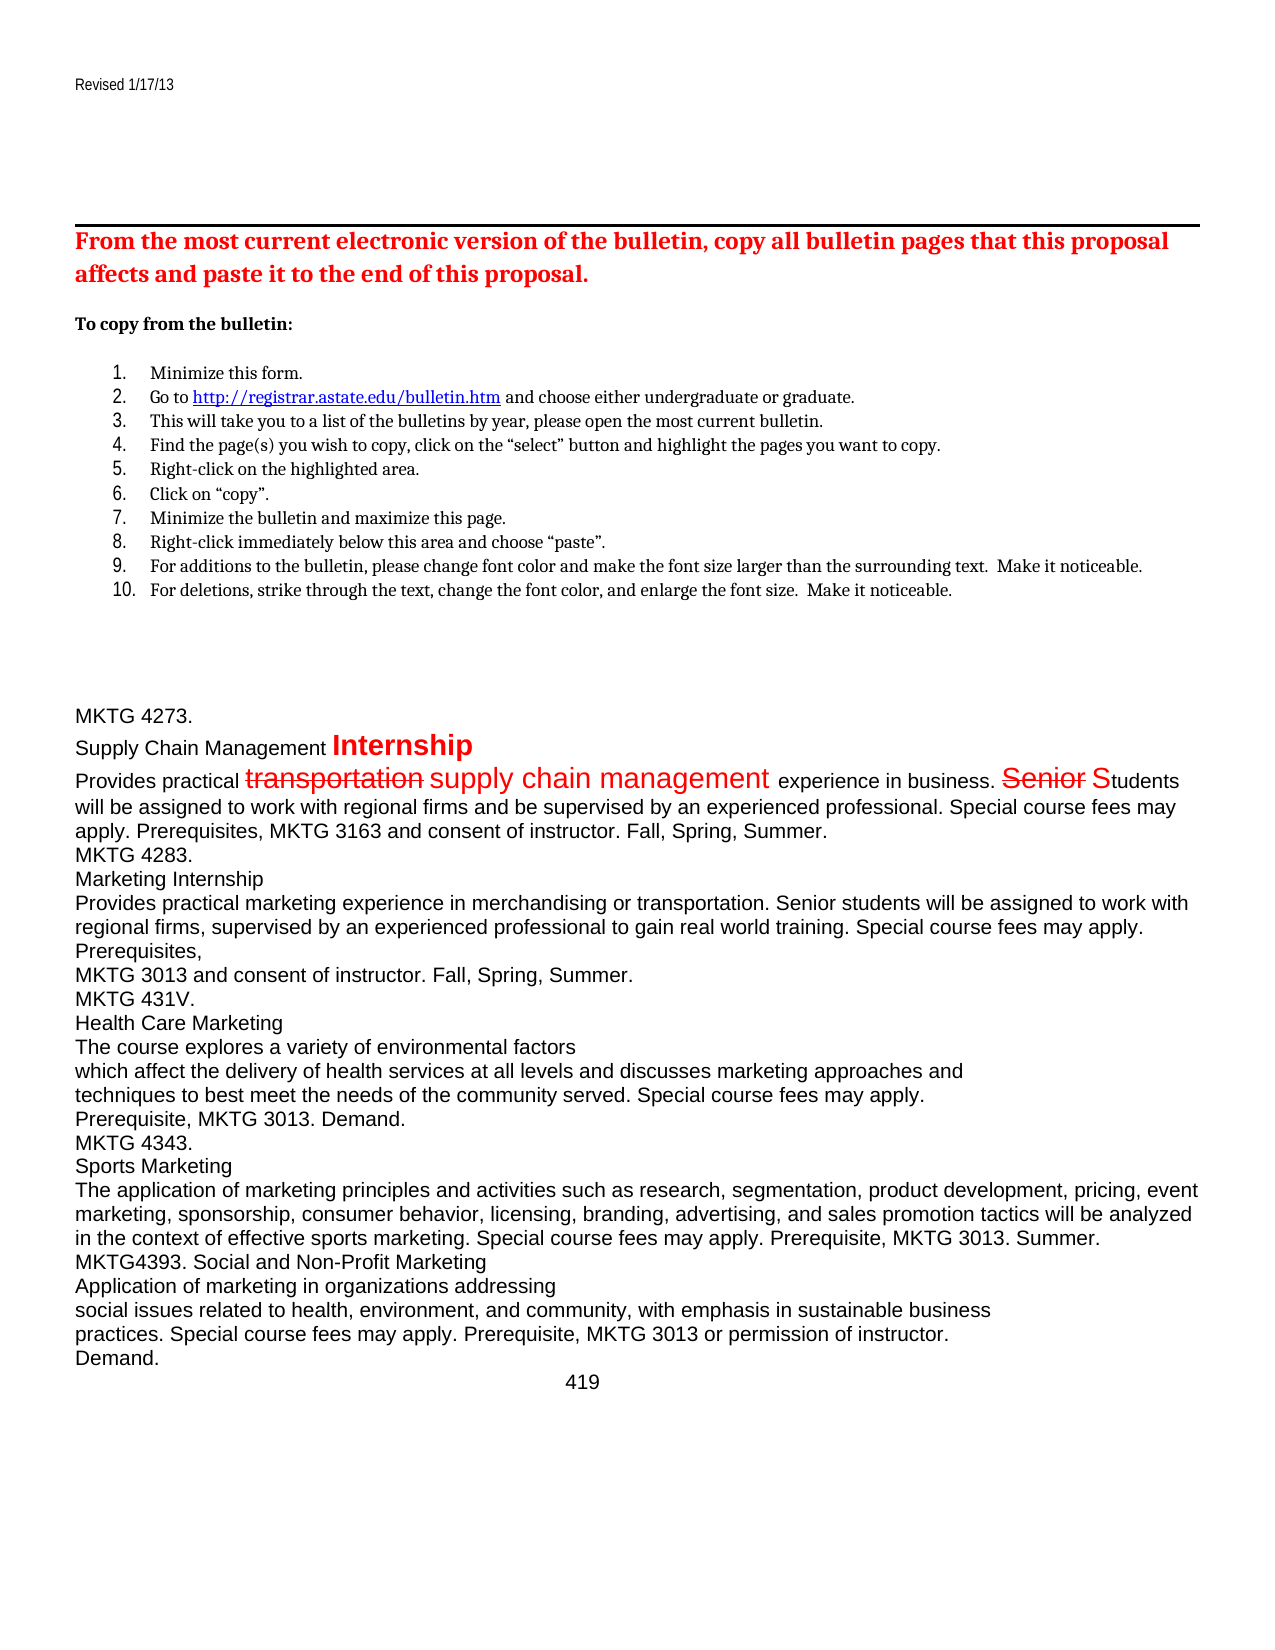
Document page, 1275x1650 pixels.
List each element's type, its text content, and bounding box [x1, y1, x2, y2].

list Right-click immediately below this area and choose “paste”. [112, 529, 1200, 553]
list Find the page(s) you wish to copy, click on the “select” button and highlight the pages you want to copy. [112, 432, 1200, 456]
list For deletions, strike through the text, change the font color, and enlarge the font size. Make it noticeable. [112, 577, 1200, 629]
text To copy from the bulletin: [75, 314, 1200, 336]
text From the most current electronic version of the bulletin, copy all bulletin pages that this proposal affects and paste it to the end of this proposal. [75, 227, 1200, 289]
list Right-click on the highlighted area. [112, 456, 1200, 480]
list For additions to the bulletin, please change font color and make the font size larger than the surrounding text. Make it noticeable. [112, 553, 1200, 577]
list Go to http://registrar.astate.edu/bulletin.htm and choose either undergraduate or graduate. [112, 384, 1200, 408]
list Click on “copy”. [112, 480, 1200, 504]
list Minimize this form. [112, 359, 1200, 384]
list Minimize the bulletin and maximize this page. [112, 504, 1200, 529]
list This will take you to a list of the bulletins by year, please open the most current bulletin. [112, 408, 1200, 432]
